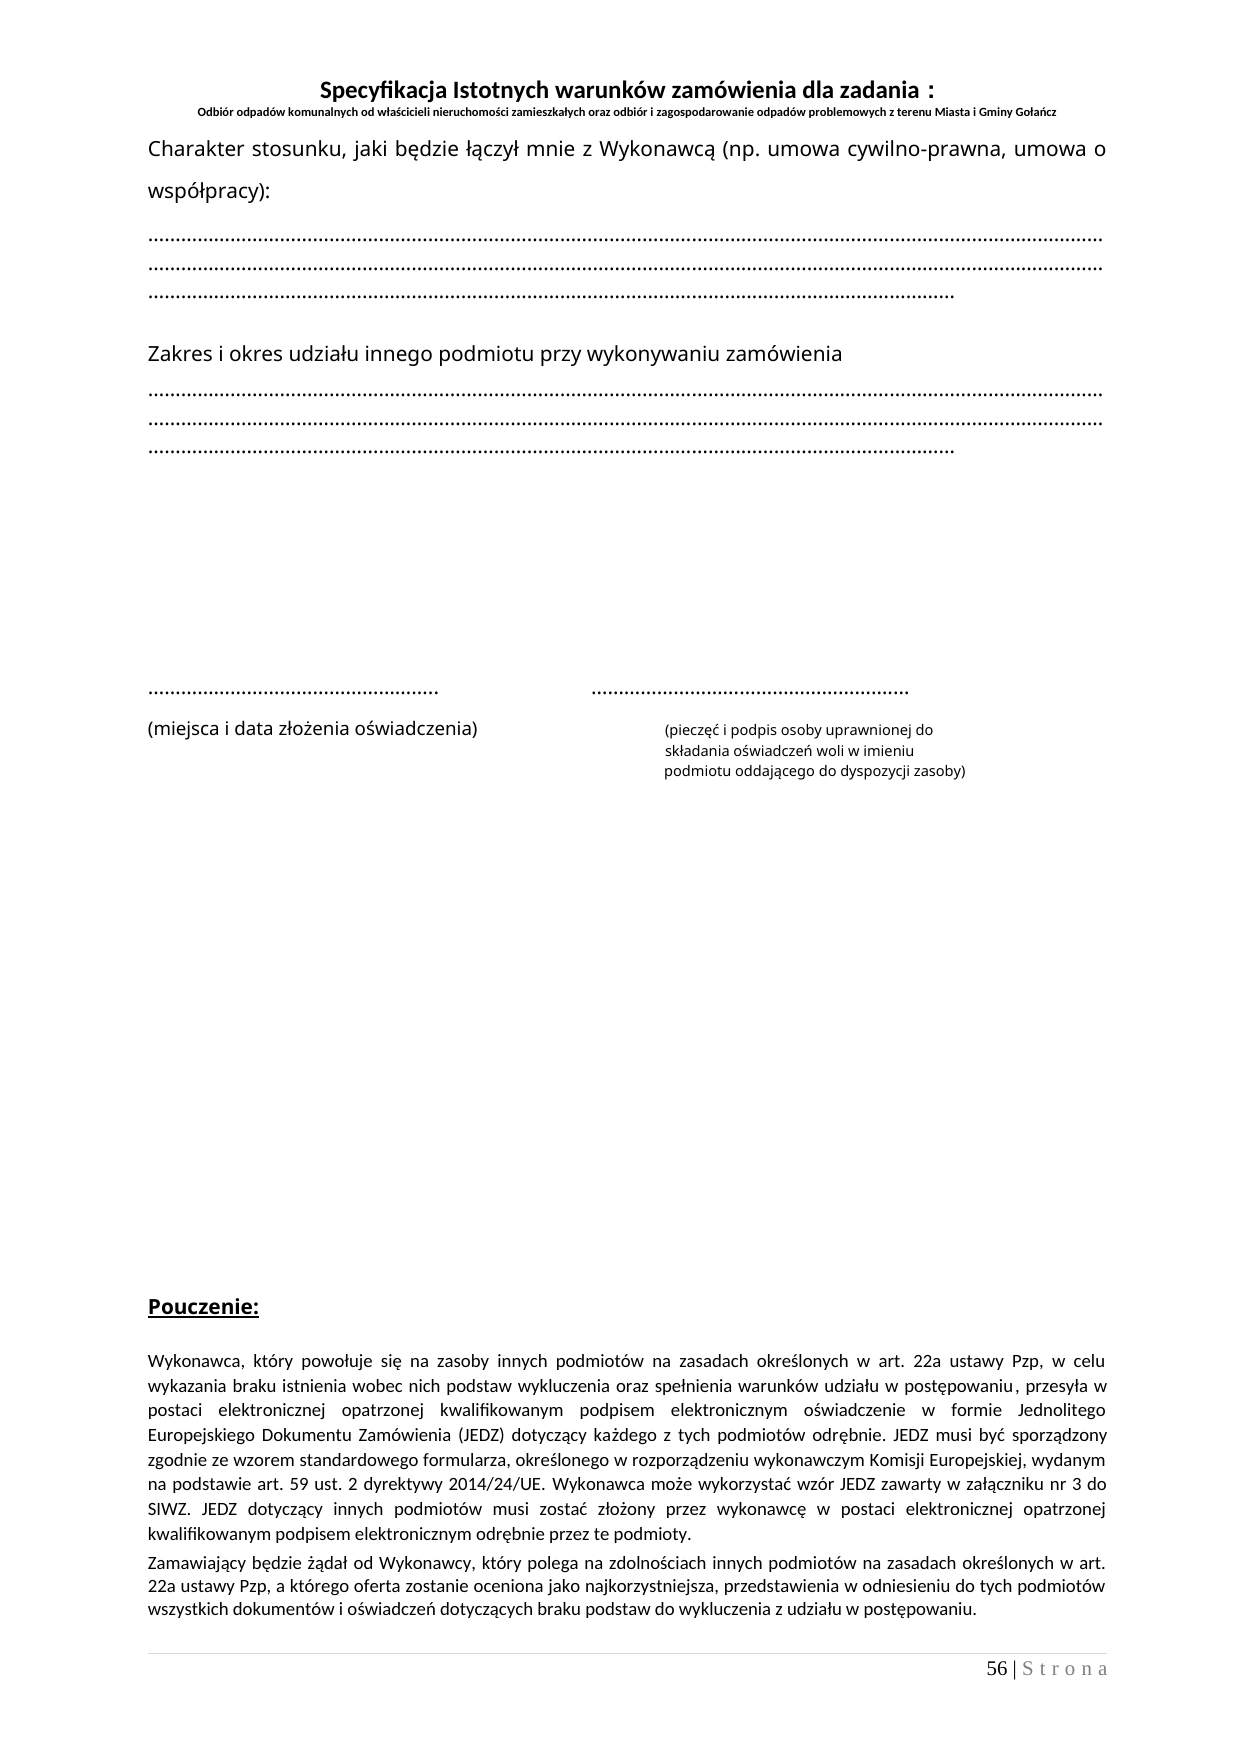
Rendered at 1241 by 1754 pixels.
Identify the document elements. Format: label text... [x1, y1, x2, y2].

text ……………………………………………………………………………………………………………………………………………………………………………………………………………………………………………………………………………………………………………………………………………………………………………………………………………………………………………………… [148, 219, 1107, 304]
text ……………………………………………………………………………………………………………………………………………………………………………………………………………………………………………………………………………………………………………………………………………………………………………………………………………………………………………………… [148, 374, 1107, 459]
text Zakres i okres udziału innego podmiotu przy wykonywaniu zamówienia [148, 339, 1107, 368]
text Charakter stosunku, jaki będzie łączył mnie z Wykonawcą (np. umowa cywilno-prawna, umowa o współpracy): [148, 134, 1107, 205]
text podmiotu oddającego do dyspozycji zasoby) [590, 761, 1107, 780]
text Wykonawca, który powołuje się na zasoby innych podmiotów na zasadach określonych w art. 22a ustawy Pzp, w celu wykazania braku istnienia wobec nich podstaw wykluczenia oraz spełnienia warunków udziału w postępowaniu, przesyła w postaci elektronicznej opatrzonej kwalifikowanym podpisem elektronicznym oświadczenie w formie Jednolitego Europejskiego Dokumentu Zamówienia (JEDZ) dotyczący każdego z tych podmiotów odrębnie. JEDZ musi być sporządzony zgodnie ze wzorem standardowego formularza, określonego w rozporządzeniu wykonawczym Komisji Europejskiej, wydanym na podstawie art. 59 ust. 2 dyrektywy 2014/24/UE. Wykonawca może wykorzystać wzór JEDZ zawarty w załączniku nr 3 do SIWZ. JEDZ dotyczący innych podmiotów musi zostać złożony przez wykonawcę w postaci elektronicznej opatrzonej kwalifikowanym podpisem elektronicznym odrębnie przez te podmioty. [148, 1349, 1107, 1545]
text składania oświadczeń woli w imieniu [148, 741, 1107, 761]
text Zamawiający będzie żądał od Wykonawcy, który polega na zdolnościach innych podmiotów na zasadach określonych w art. 22a ustawy Pzp, a którego oferta zostanie oceniona jako najkorzystniejsza, przedstawienia w odniesieniu do tych podmiotów wszystkich dokumentów i oświadczeń dotyczących braku podstaw do wykluczenia z udziału w postępowaniu. [148, 1551, 1107, 1619]
text Pouczenie: [148, 1292, 1107, 1321]
text (miejsca i data złożenia oświadczenia) (pieczęć i podpis osoby uprawnionej do [148, 715, 1107, 741]
text …………………………………………….. ……………………………………………….… [148, 672, 1107, 701]
